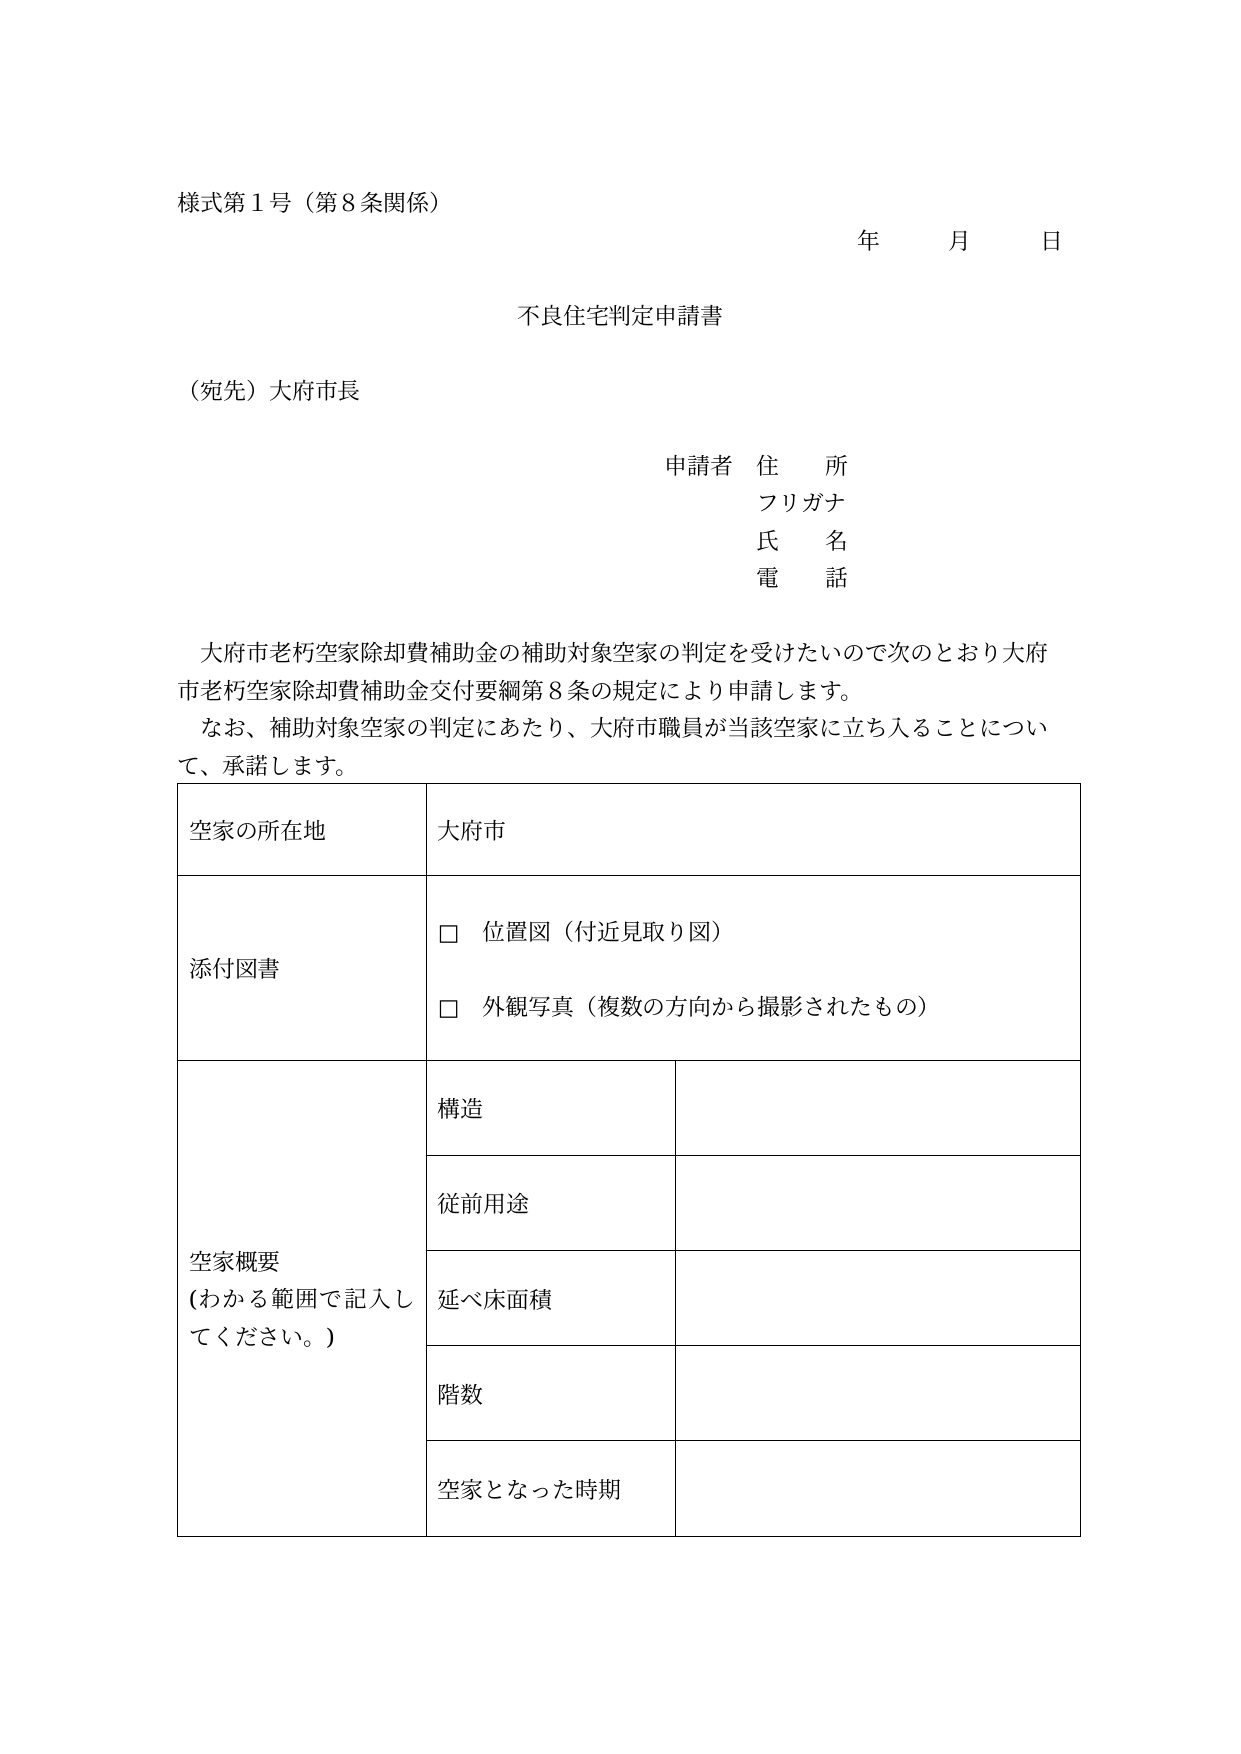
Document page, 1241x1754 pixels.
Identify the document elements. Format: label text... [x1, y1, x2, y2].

text （宛先）大府市長 [177, 371, 1063, 408]
text 電 話 [664, 558, 1063, 596]
table_cell □ 位置図（付近見取り図） □ 外観写真（複数の方向から撮影されたもの） [427, 876, 1080, 1059]
text 年 月 日 [177, 221, 1063, 258]
table_cell 従前用途 [427, 1156, 675, 1250]
table_header 空家の所在地 [178, 784, 426, 875]
table_cell [676, 1441, 1080, 1536]
text フリガナ [664, 483, 1063, 521]
table_cell 空家となった時期 [427, 1441, 675, 1536]
text 大府市老朽空家除却費補助金の補助対象空家の判定を受けたいので次のとおり大府市老朽空家除却費補助金交付要綱第８条の規定により申請します。 [177, 633, 1063, 708]
text なお、補助対象空家の判定にあたり、大府市職員が当該空家に立ち入ることについて、承諾します。 [177, 708, 1063, 783]
table_cell 延べ床面積 [427, 1251, 675, 1345]
text 申請者 住 所 [664, 446, 1063, 483]
text 様式第１号（第８条関係） [177, 183, 1063, 221]
table_cell [676, 1346, 1080, 1440]
table_cell 空家概要 (わかる範囲で記入してください。) [178, 1061, 426, 1536]
table_header 大府市 [427, 784, 1080, 875]
table_cell 構造 [427, 1061, 675, 1155]
table_cell [676, 1251, 1080, 1345]
table_cell 添付図書 [178, 876, 426, 1059]
table_cell 階数 [427, 1346, 675, 1440]
text 不良住宅判定申請書 [177, 296, 1063, 333]
table_cell [676, 1061, 1080, 1155]
text 氏 名 [664, 521, 1063, 558]
table_cell [676, 1156, 1080, 1250]
